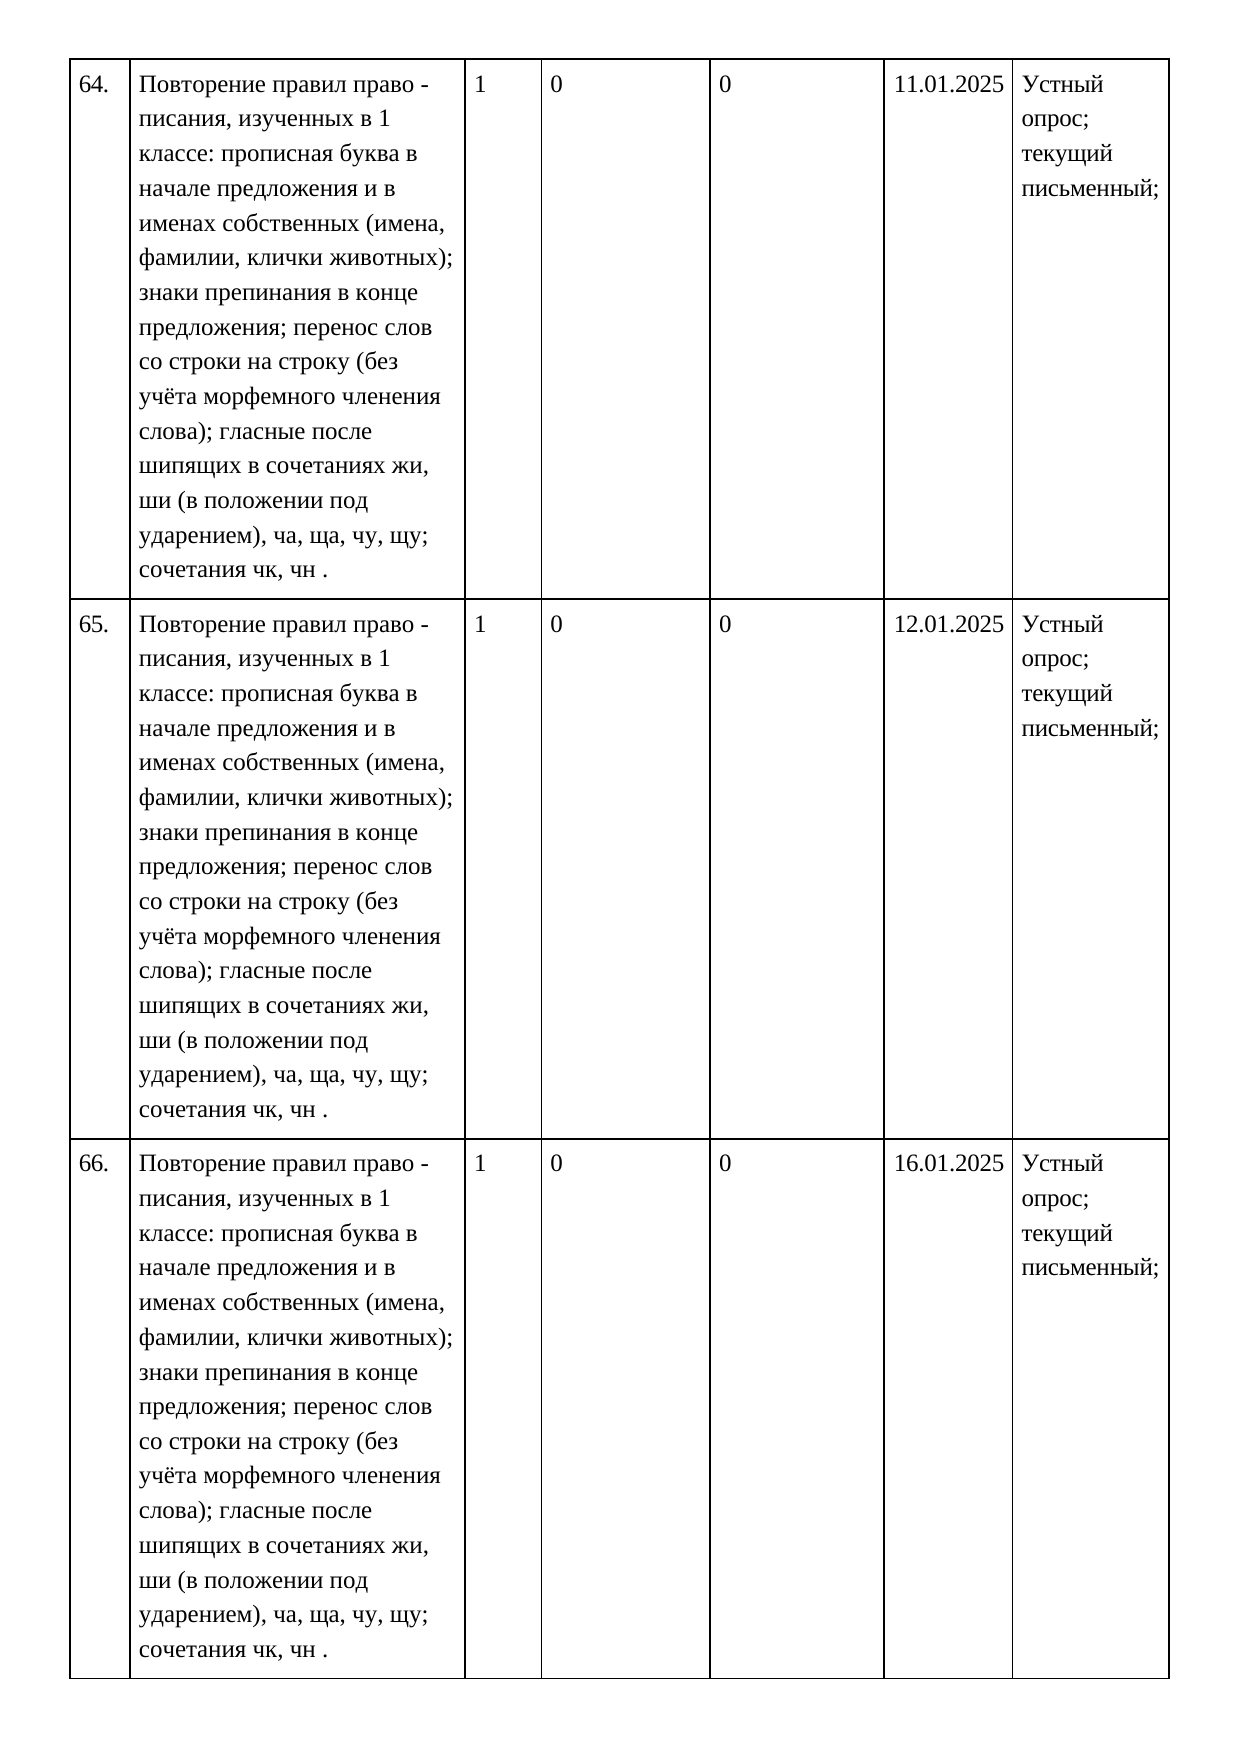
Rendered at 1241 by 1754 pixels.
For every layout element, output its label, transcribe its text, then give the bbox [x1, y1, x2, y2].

table_cell 0 [542, 600, 709, 1138]
table_cell Повторение правил право - писания, изученных в 1 классе: прописная буква в начале предложения и в именах собственных (имена, фамилии, клички животных); знаки препинания в конце предложения; перенос слов со строки на строку (без учёта морфемного членения слова); гласные после шипящих в сочетаниях жи, ши (в положении под ударением), ча, ща, чу, щу; сочетания чк, чн . [131, 600, 464, 1138]
table_cell 16.01.2025 [885, 1140, 1012, 1678]
table_header 0 [711, 60, 883, 598]
table_cell Устный опрос; текущий письменный; [1013, 1140, 1168, 1678]
table_cell 0 [711, 1140, 883, 1678]
table_cell 65. [71, 600, 129, 1138]
table_header Устный опрос; текущий письменный; [1013, 60, 1168, 598]
table_header Повторение правил право - писания, изученных в 1 классе: прописная буква в начале предложения и в именах собственных (имена, фамилии, клички животных); знаки препинания в конце предложения; перенос слов со строки на строку (без учёта морфемного членения слова); гласные после шипящих в сочетаниях жи, ши (в положении под ударением), ча, ща, чу, щу; сочетания чк, чн . [131, 60, 464, 598]
table_cell 12.01.2025 [885, 600, 1012, 1138]
table_cell 1 [466, 1140, 541, 1678]
table_cell 0 [542, 1140, 709, 1678]
table_cell 0 [711, 600, 883, 1138]
table_cell 66. [71, 1140, 129, 1678]
table_cell Устный опрос; текущий письменный; [1013, 600, 1168, 1138]
table_cell Повторение правил право - писания, изученных в 1 классе: прописная буква в начале предложения и в именах собственных (имена, фамилии, клички животных); знаки препинания в конце предложения; перенос слов со строки на строку (без учёта морфемного членения слова); гласные после шипящих в сочетаниях жи, ши (в положении под ударением), ча, ща, чу, щу; сочетания чк, чн . [131, 1140, 464, 1678]
table_header 11.01.2025 [885, 60, 1012, 598]
table_header 64. [71, 60, 129, 598]
table_header 1 [466, 60, 541, 598]
table_cell 1 [466, 600, 541, 1138]
table_header 0 [542, 60, 709, 598]
